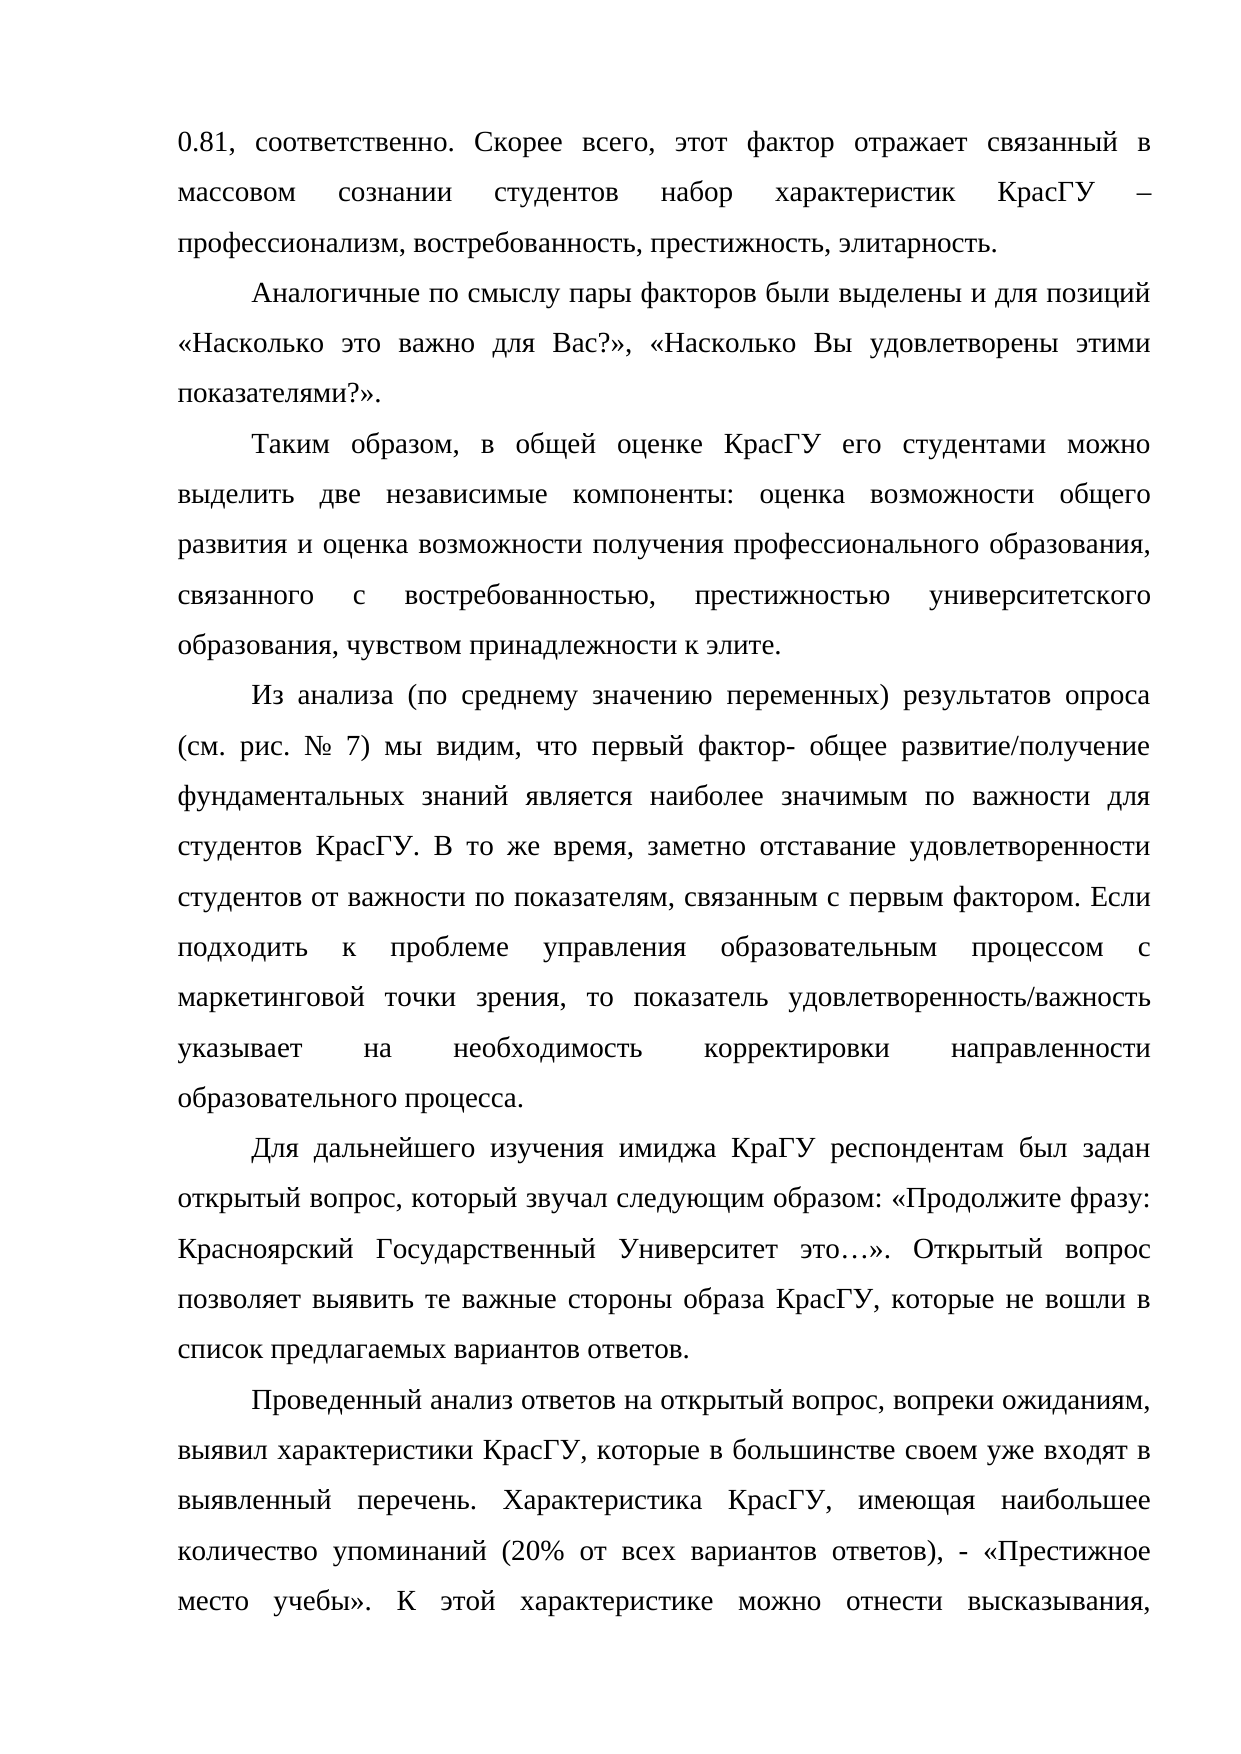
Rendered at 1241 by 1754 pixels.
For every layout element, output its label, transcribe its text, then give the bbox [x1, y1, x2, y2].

text Из анализа (по среднему значению переменных) результатов опроса (см. рис. № 7) мы видим, что первый фактор- общее развитие/получение фундаментальных знаний является наиболее значимым по важности для студентов КрасГУ. В то же время, заметно отставание удовлетворенности студентов от важности по показателям, связанным с первым фактором. Если подходить к проблеме управления образовательным процессом с маркетинговой точки зрения, то показатель удовлетворенность/важность указывает на необходимость корректировки направленности образовательного процесса. [177, 677, 1152, 1113]
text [177, 124, 1152, 258]
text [177, 1382, 1152, 1617]
text Для дальнейшего изучения имиджа КраГУ респондентам был задан открытый вопрос, который звучал следующим образом: «Продолжите фразу: Красноярский Государственный Университет это…». Открытый вопрос позволяет выявить те важные стороны образа КрасГУ, которые не вошли в список предлагаемых вариантов ответов. [177, 1130, 1152, 1365]
text Таким образом, в общей оценке КрасГУ его студентами можно выделить две независимые компоненты: оценка возможности общего развития и оценка возможности получения профессионального образования, связанного с востребованностью, престижностью университетского образования, чувством принадлежности к элите. [177, 426, 1152, 661]
text Аналогичные по смыслу пары факторов были выделены и для позиций «Насколько это важно для Вас?», «Насколько Вы удовлетворены этими показателями?». [177, 275, 1152, 409]
